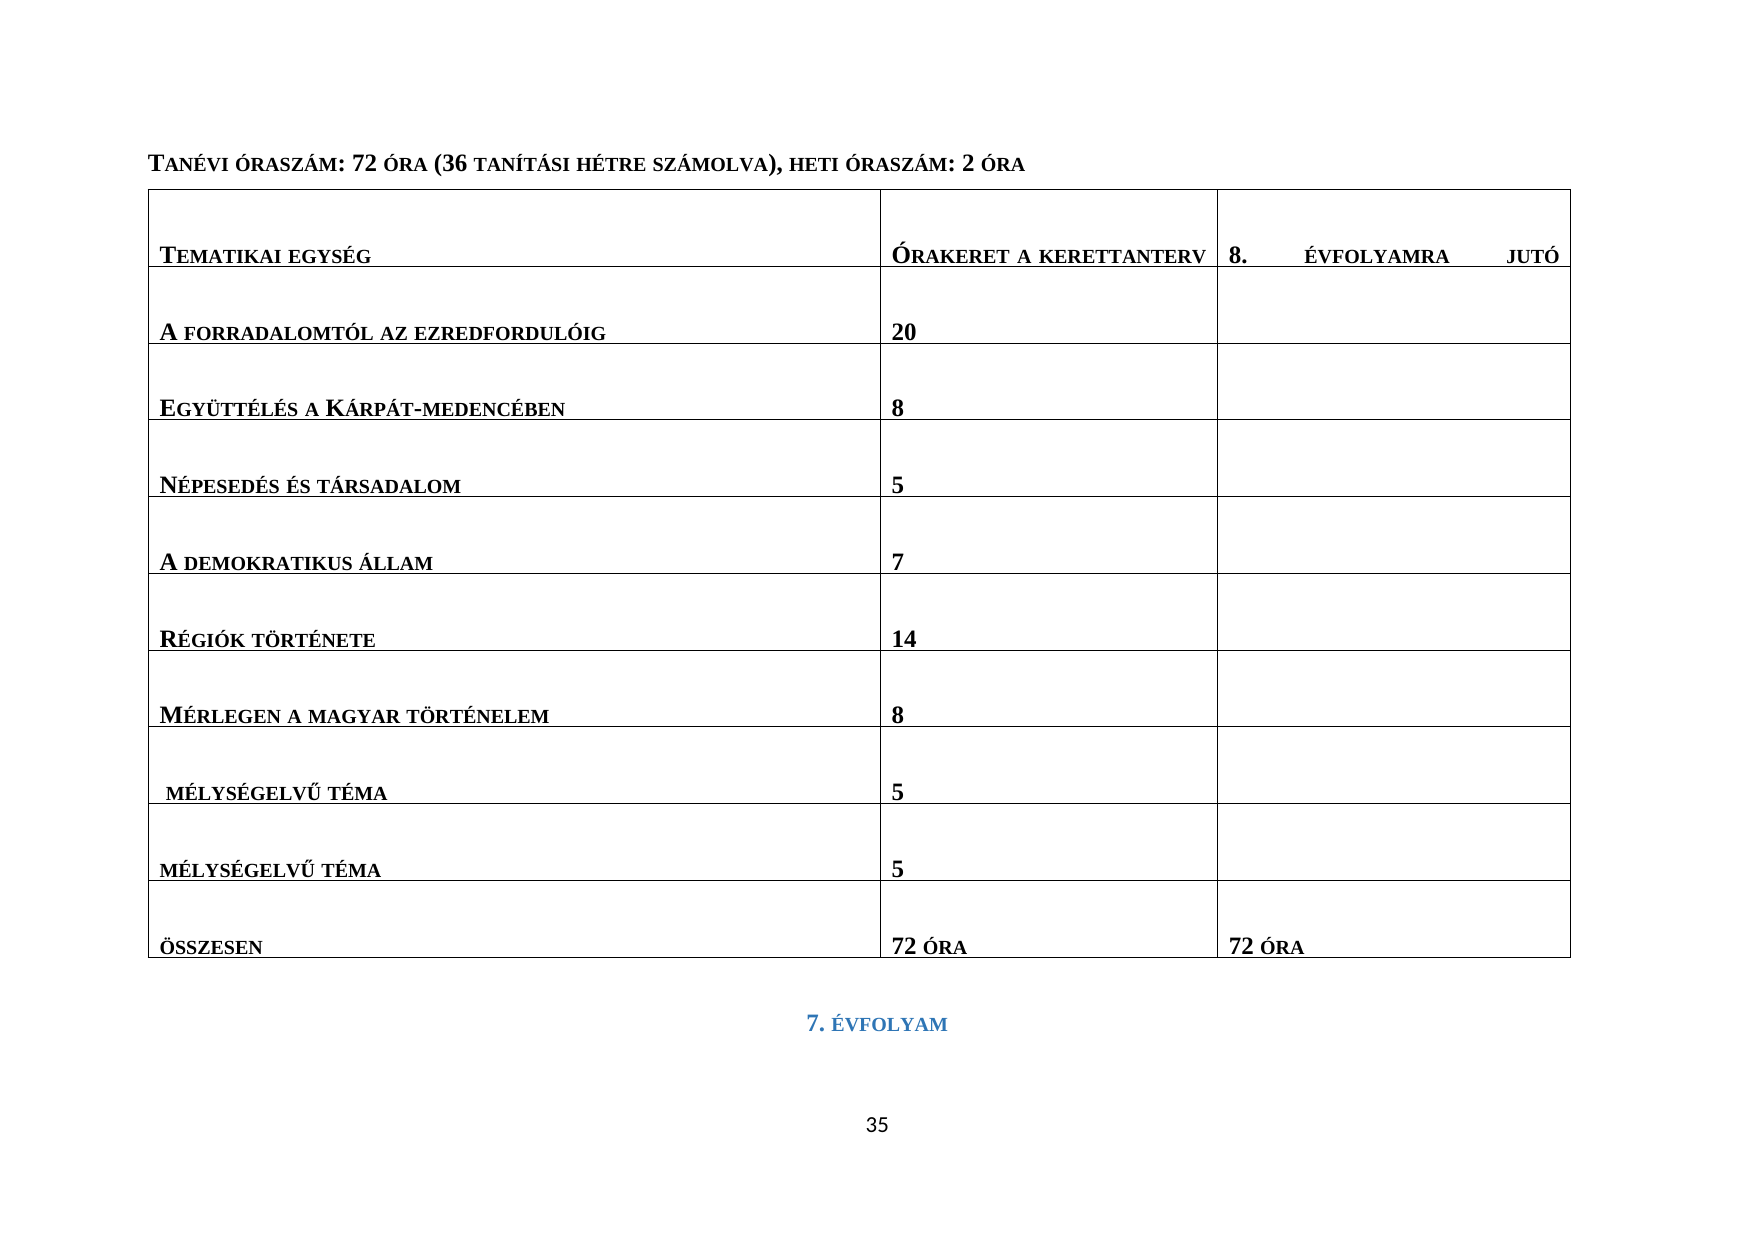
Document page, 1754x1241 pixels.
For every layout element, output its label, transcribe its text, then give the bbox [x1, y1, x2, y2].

table_header Tematikai egység [149, 190, 880, 266]
table_header 8. évfolyamra jutó órakeret [1218, 190, 1570, 266]
table_cell 72 óra [1218, 881, 1570, 957]
table_cell 8 [881, 651, 1217, 726]
table_cell 72 óra [881, 881, 1217, 957]
table_cell összesen [149, 881, 880, 957]
table_cell 5 [881, 420, 1217, 496]
table_cell A forradalomtól az ezredfordulóig [149, 267, 880, 342]
table_cell Népesedés és társadalom [149, 420, 880, 496]
text Tanévi óraszám: 72 óra (36 tanítási hétre számolva), heti óraszám: 2 óra [148, 148, 1606, 176]
table_cell [1218, 497, 1570, 573]
table_cell 20 [881, 267, 1217, 342]
table_cell 5 [881, 727, 1217, 803]
table_cell [1218, 267, 1570, 342]
table_cell [1218, 651, 1570, 726]
table_cell 8 [881, 344, 1217, 419]
table_cell 7 [881, 497, 1217, 573]
table_cell [1218, 804, 1570, 880]
table_cell Mérlegen a magyar történelem [149, 651, 880, 726]
table_cell A demokratikus állam [149, 497, 880, 573]
table_cell 14 [881, 574, 1217, 649]
table_cell [1218, 344, 1570, 419]
text 7. évfolyam [148, 1008, 1606, 1036]
table_header Órakeret a kerettanterv szerint [881, 190, 1217, 266]
table_cell Együttélés a Kárpát-medencében [149, 344, 880, 419]
table_cell Régiók története [149, 574, 880, 649]
table_cell mélységelvű téma [149, 727, 880, 803]
table_cell [1218, 727, 1570, 803]
table_cell 5 [881, 804, 1217, 880]
table_cell [1218, 420, 1570, 496]
table_cell mélységelvű téma [149, 804, 880, 880]
table_cell [1218, 574, 1570, 649]
